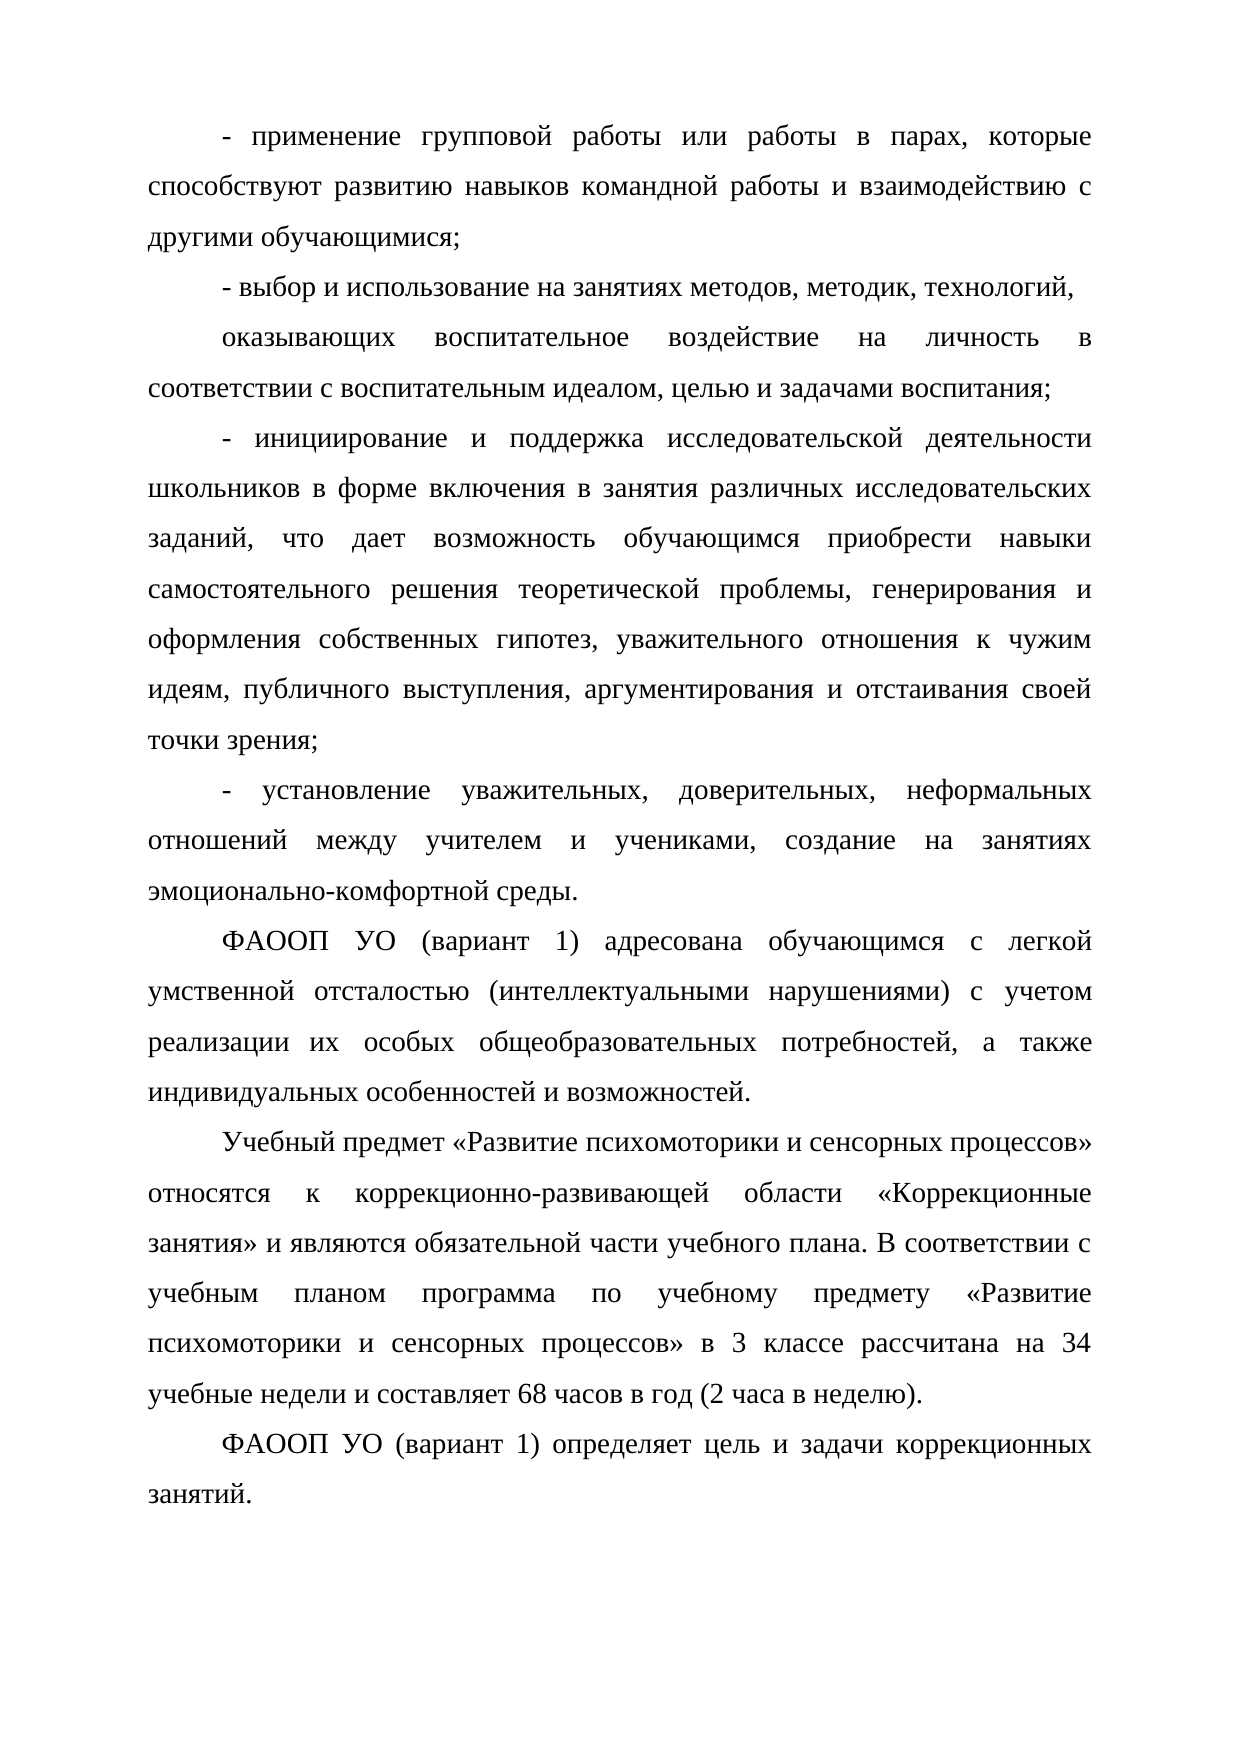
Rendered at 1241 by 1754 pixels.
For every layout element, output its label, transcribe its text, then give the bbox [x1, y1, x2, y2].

text Учебный предмет «Развитие психомоторики и сенсорных процессов» относятся к коррекционно-развивающей области «Коррекционные занятия» и являются обязательной части учебного плана. В соответствии с учебным планом программа по учебному предмету «Развитие психомоторики и сенсорных процессов» в 3 классе рассчитана на 34 учебные недели и составляет 68 часов в год (2 часа в неделю). [148, 1124, 1092, 1409]
text оказывающих воспитательное воздействие на личность в соответствии с воспитательным идеалом, целью и задачами воспитания; [148, 319, 1092, 403]
text - инициирование и поддержка исследовательской деятельности школьников в форме включения в занятия различных исследовательских заданий, что дает возможность обучающимся приобрести навыки самостоятельного решения теоретической проблемы, генерирования и оформления собственных гипотез, уважительного отношения к чужим идеям, публичного выступления, аргументирования и отстаивания своей точки зрения; [148, 420, 1092, 755]
text ФАООП УО (вариант 1) адресована обучающимся с легкой умственной отсталостью (интеллектуальными нарушениями) с учетом реализации их особых общеобразовательных потребностей, а также индивидуальных особенностей и возможностей. [148, 923, 1092, 1108]
text ФАООП УО (вариант 1) определяет цель и задачи коррекционных занятий. [148, 1426, 1092, 1510]
text - установление уважительных, доверительных, неформальных отношений между учителем и учениками, создание на занятиях эмоционально-комфортной среды. [148, 772, 1092, 906]
text - выбор и использование на занятиях методов, методик, технологий, [148, 269, 1092, 303]
text - применение групповой работы или работы в парах, которые способствуют развитию навыков командной работы и взаимодействию с другими обучающимися; [148, 118, 1092, 252]
